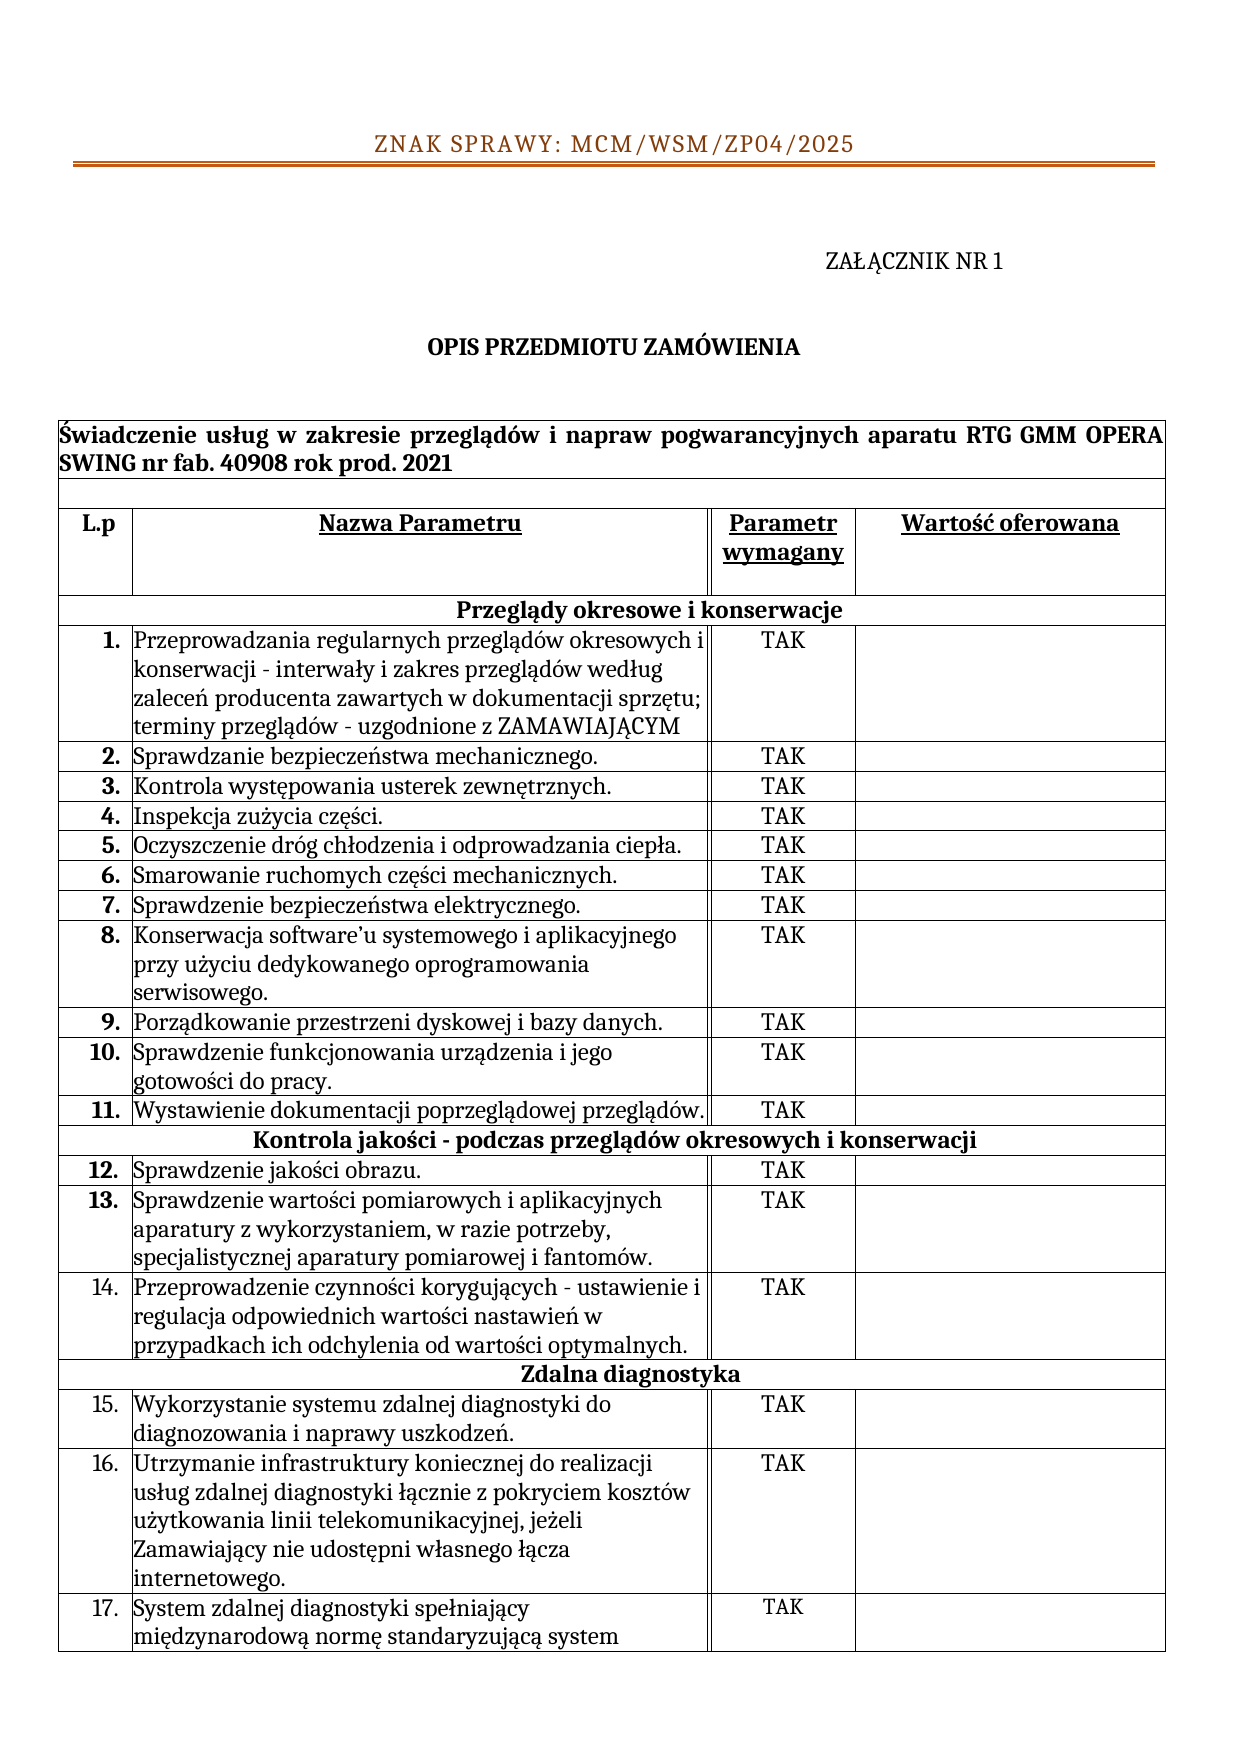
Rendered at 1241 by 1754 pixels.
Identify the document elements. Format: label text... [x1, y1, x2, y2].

table_cell TAK [712, 891, 855, 920]
text Znak sprawy: MCM/WSM/ZP04/2025 [73, 130, 1155, 161]
table_cell Nazwa Parametru [133, 509, 707, 595]
table_cell [59, 1096, 132, 1125]
table_cell Inspekcja zużycia części. [133, 802, 707, 830]
table_cell Przeglądy okresowe i konserwacje [59, 596, 1165, 625]
table_cell [59, 802, 132, 830]
table_cell [59, 1038, 132, 1095]
table_cell TAK [712, 1186, 855, 1272]
table_cell [59, 1390, 132, 1448]
table_cell [59, 921, 132, 1007]
table_cell [856, 1273, 1165, 1359]
table_cell [856, 626, 1165, 741]
table_cell Utrzymanie infrastruktury koniecznej do realizacji usług zdalnej diagnostyki łącznie z pokryciem kosztów użytkowania linii telekomunikacyjnej, jeżeli Zamawiający nie udostępni własnego łącza internetowego. [133, 1449, 707, 1592]
table_cell [856, 1594, 1165, 1651]
table_cell Parametr wymagany [712, 509, 855, 595]
table_cell Sprawdzanie bezpieczeństwa mechanicznego. [133, 742, 707, 771]
table_cell [856, 772, 1165, 801]
table_cell [59, 861, 132, 890]
table_cell TAK [712, 1390, 855, 1448]
table_cell Sprawdzenie jakości obrazu. [133, 1156, 707, 1185]
table_cell [59, 1449, 132, 1592]
table_cell [59, 1156, 132, 1185]
table_cell [856, 1008, 1165, 1037]
table_cell [59, 891, 132, 920]
table_cell Oczyszczenie dróg chłodzenia i odprowadzania ciepła. [133, 831, 707, 860]
table_cell [856, 1156, 1165, 1185]
table_cell [59, 1594, 132, 1651]
table_cell Przeprowadzania regularnych przeglądów okresowych i konserwacji - interwały i zakres przeglądów według zaleceń producenta zawartych w dokumentacji sprzętu; terminy przeglądów - uzgodnione z ZAMAWIAJĄCYM [133, 626, 707, 741]
table_cell TAK [712, 742, 855, 771]
table_cell [59, 479, 1165, 508]
table_header Świadczenie usług w zakresie przeglądów i napraw pogwarancyjnych aparatu RTG GMM OPERA SWING nr fab. 40908 rok prod. 2021 [59, 421, 1165, 478]
table_cell Porządkowanie przestrzeni dyskowej i bazy danych. [133, 1008, 707, 1037]
table_cell Wykorzystanie systemu zdalnej diagnostyki do diagnozowania i naprawy uszkodzeń. [133, 1390, 707, 1448]
table_cell TAK [712, 1594, 855, 1651]
text OPIS PRZEDMIOTU ZAMÓWIENIA [73, 333, 1155, 362]
table_cell [856, 861, 1165, 890]
table_cell TAK [712, 626, 855, 741]
table_cell [856, 1449, 1165, 1592]
table_cell [856, 921, 1165, 1007]
table_cell TAK [712, 1008, 855, 1037]
table_cell [856, 891, 1165, 920]
table_cell [856, 802, 1165, 830]
table_cell Sprawdzenie bezpieczeństwa elektrycznego. [133, 891, 707, 920]
table_cell Konserwacja software’u systemowego i aplikacyjnego przy użyciu dedykowanego oprogramowania serwisowego. [133, 921, 707, 1007]
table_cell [133, 1594, 707, 1651]
table_cell [59, 626, 132, 741]
table_cell [59, 831, 132, 860]
table_cell Wystawienie dokumentacji poprzeglądowej przeglądów. [133, 1096, 707, 1125]
table_cell TAK [712, 1449, 855, 1592]
table_cell [59, 742, 132, 771]
table_cell [59, 772, 132, 801]
table_cell [856, 742, 1165, 771]
table_cell TAK [712, 772, 855, 801]
table_cell TAK [712, 921, 855, 1007]
table_cell [59, 1186, 132, 1272]
table_cell TAK [712, 861, 855, 890]
table_cell TAK [712, 1038, 855, 1095]
table_cell Zdalna diagnostyka [59, 1360, 1165, 1389]
table_cell [856, 1186, 1165, 1272]
table_cell [856, 831, 1165, 860]
table_cell Sprawdzenie wartości pomiarowych i aplikacyjnych aparatury z wykorzystaniem, w razie potrzeby, specjalistycznej aparatury pomiarowej i fantomów. [133, 1186, 707, 1272]
table_cell [856, 1096, 1165, 1125]
table_cell TAK [712, 802, 855, 830]
text ZAŁĄCZNIK NR 1 [598, 247, 1155, 276]
table_cell [59, 1273, 132, 1359]
table_cell TAK [712, 1096, 855, 1125]
table_cell Przeprowadzenie czynności korygujących - ustawienie i regulacja odpowiednich wartości nastawień w przypadkach ich odchylenia od wartości optymalnych. [133, 1273, 707, 1359]
table_cell TAK [712, 831, 855, 860]
table_cell Smarowanie ruchomych części mechanicznych. [133, 861, 707, 890]
table_cell Sprawdzenie funkcjonowania urządzenia i jego gotowości do pracy. [133, 1038, 707, 1095]
table_cell [856, 1390, 1165, 1448]
table_cell TAK [712, 1273, 855, 1359]
table_cell [59, 1008, 132, 1037]
table_cell L.p [59, 509, 132, 595]
table_cell Kontrola jakości - podczas przeglądów okresowych i konserwacji [59, 1126, 1165, 1155]
table_cell Wartość oferowana [856, 509, 1165, 595]
table_cell [856, 1038, 1165, 1095]
table_cell TAK [712, 1156, 855, 1185]
table_cell Kontrola występowania usterek zewnętrznych. [133, 772, 707, 801]
